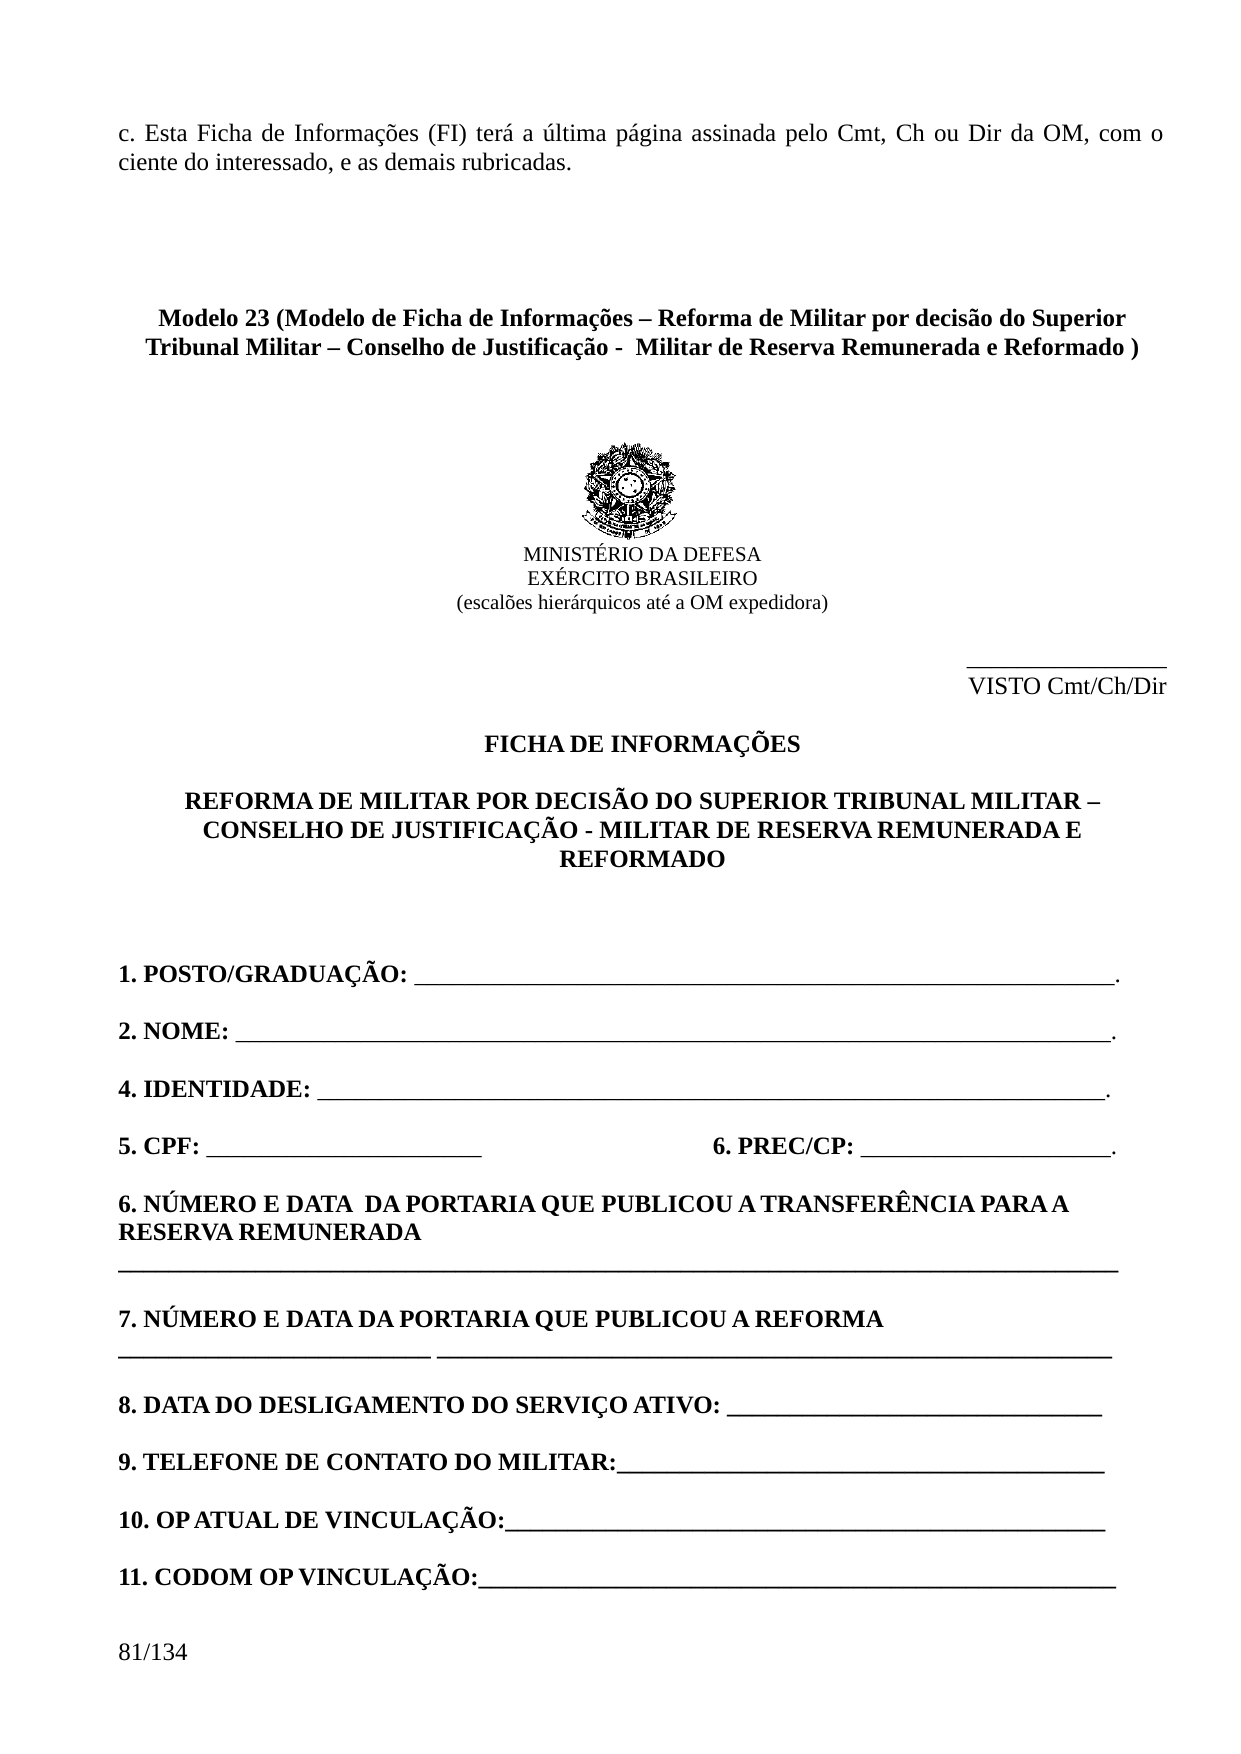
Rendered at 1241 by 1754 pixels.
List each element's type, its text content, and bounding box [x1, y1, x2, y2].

text 10. OP ATUAL DE VINCULAÇÃO:________________________________________________ [118, 1505, 1167, 1534]
list c. Esta Ficha de Informações (FI) terá a última página assinada pelo Cmt, Ch ou Dir da OM, com o ciente do interessado, e as demais rubricadas. [118, 118, 1167, 176]
list Modelo 23 (Modelo de Ficha de Informações – Reforma de Militar por decisão do Superior Tribunal Militar – Conselho de Justificação - Militar de Reserva Remunerada e Reformado ) [118, 303, 1167, 361]
text 7. NÚMERO E DATA DA PORTARIA QUE PUBLICOU A REFORMA _________________________ ______________________________________________________ [118, 1304, 1167, 1361]
list MINISTÉRIO DA DEFESA [118, 418, 1167, 566]
text (escalões hierárquicos até a OM expedidora) [118, 589, 1167, 614]
text 5. CPF: ______________________ 6. PREC/CP: ____________________. [118, 1131, 1167, 1160]
text 9. TELEFONE DE CONTATO DO MILITAR:_______________________________________ [118, 1447, 1167, 1476]
text 8. DATA DO DESLIGAMENTO DO SERVIÇO ATIVO: ______________________________ [118, 1390, 1167, 1419]
text ________________ [118, 642, 1167, 671]
list FICHA DE INFORMAÇÕES [118, 729, 1167, 757]
list VISTO Cmt/Ch/Dir [118, 671, 1167, 700]
text 11. CODOM OP VINCULAÇÃO:___________________________________________________ [118, 1562, 1167, 1591]
picture [575, 441, 684, 542]
list 1. POSTO/GRADUAÇÃO: ________________________________________________________. [118, 959, 1167, 987]
list 4. IDENTIDADE: _______________________________________________________________. [118, 1074, 1167, 1102]
text 6. NÚMERO E DATA DA PORTARIA QUE PUBLICOU A TRANSFERÊNCIA PARA A RESERVA REMUNERADA ________________________________________________________________________________ [118, 1189, 1167, 1275]
subtitle EXÉRCITO BRASILEIRO [118, 566, 1167, 589]
list REFORMA DE MILITAR POR DECISÃO DO SUPERIOR TRIBUNAL MILITAR – CONSELHO DE JUSTIFICAÇÃO - MILITAR DE RESERVA REMUNERADA E REFORMADO [118, 786, 1167, 872]
list 2. NOME: ______________________________________________________________________. [118, 1016, 1167, 1045]
